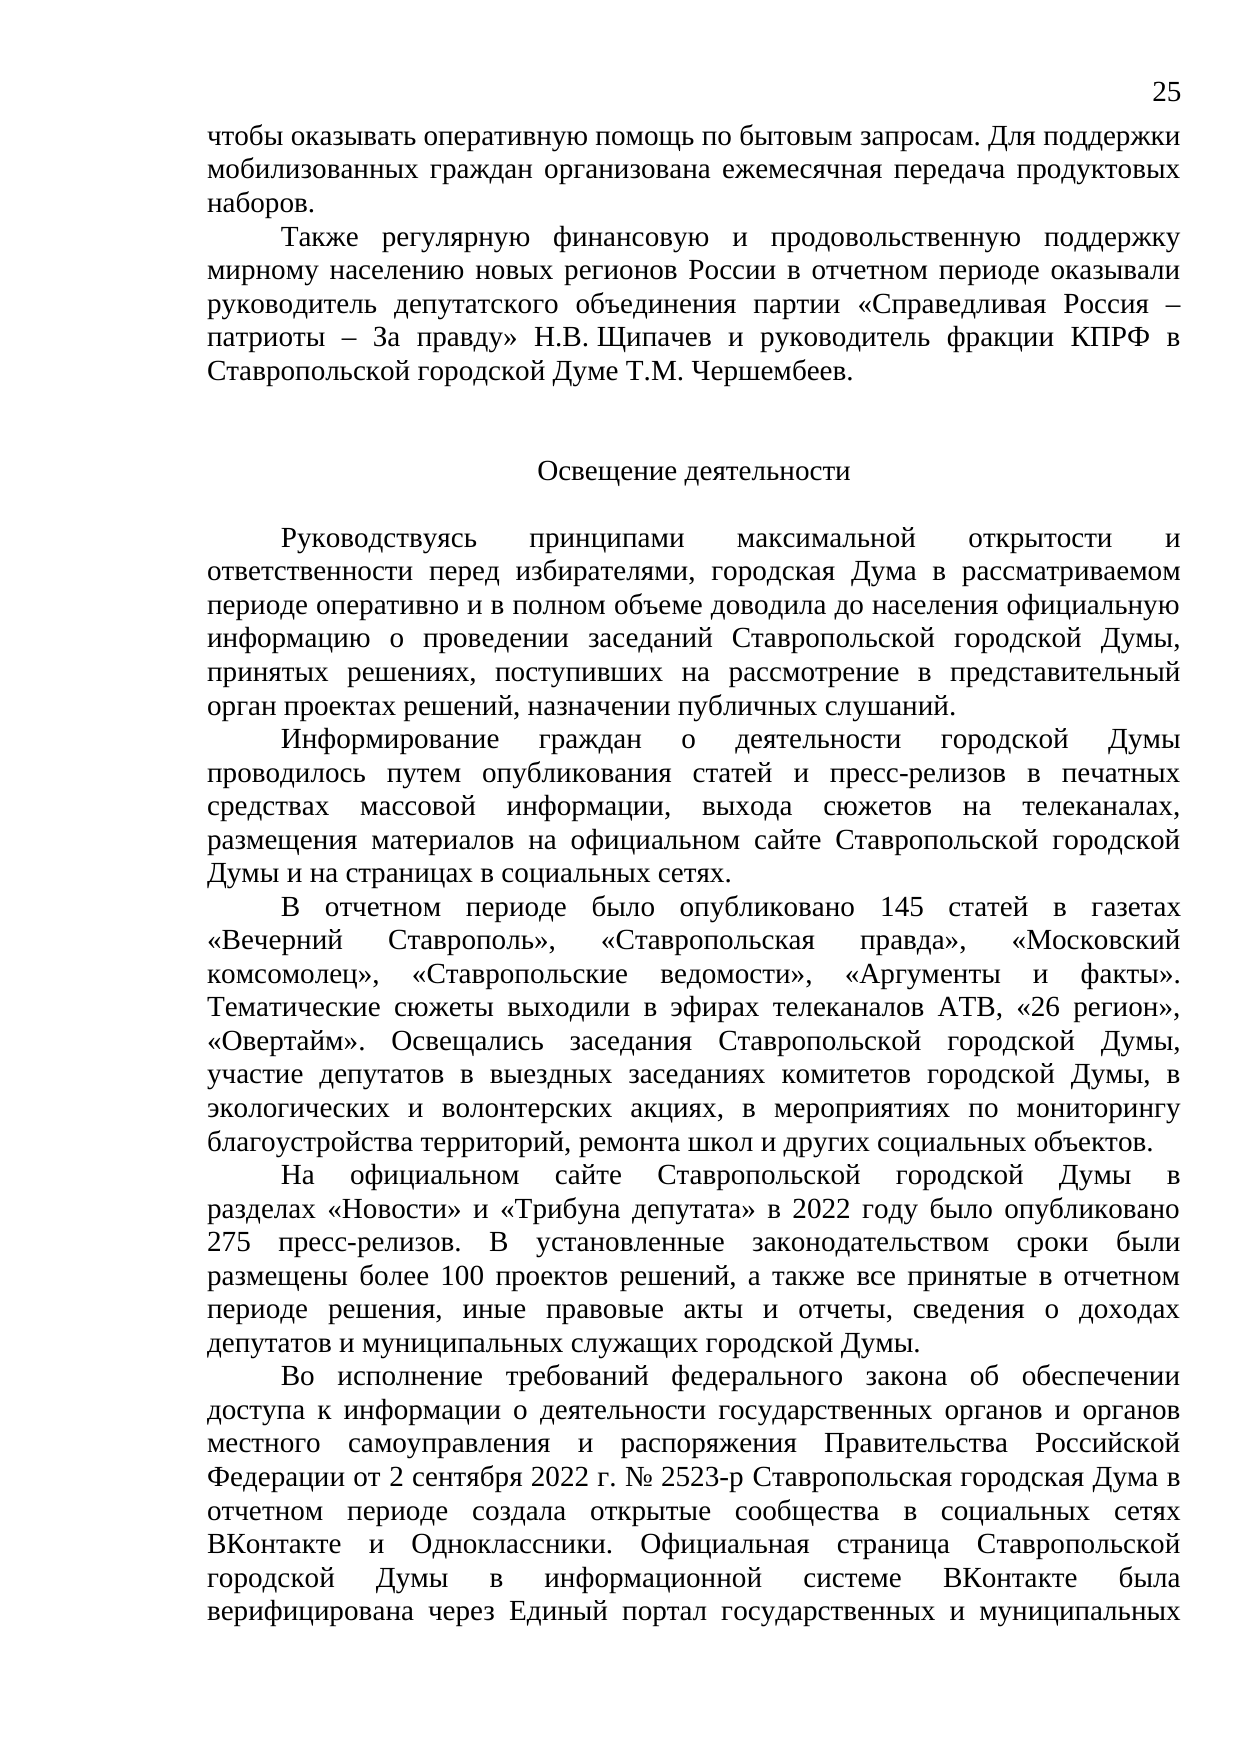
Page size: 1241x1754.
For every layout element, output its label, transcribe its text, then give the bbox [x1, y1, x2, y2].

text Руководствуясь принципами максимальной открытости и ответственности перед избирателями, городская Дума в рассматриваемом периоде оперативно и в полном объеме доводила до населения официальную информацию о проведении заседаний Ставропольской городской Думы, принятых решениях, поступивших на рассмотрение в представительный орган проектах решений, назначении публичных слушаний. [207, 520, 1181, 721]
title Освещение деятельности [207, 453, 1181, 486]
text Также регулярную финансовую и продовольственную поддержку мирному населению новых регионов России в отчетном периоде оказывали руководитель депутатского объединения партии «Справедливая Россия – патриоты – За правду» Н.В. Щипачев и руководитель фракции КПРФ в Ставропольской городской Думе Т.М. Чершембеев. [207, 219, 1181, 386]
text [207, 1358, 1181, 1627]
text На официальном сайте Ставропольской городской Думы в разделах «Новости» и «Трибуна депутата» в 2022 году было опубликовано 275 пресс-релизов. В установленные законодательством сроки были размещены более 100 проектов решений, а также все принятые в отчетном периоде решения, иные правовые акты и отчеты, сведения о доходах депутатов и муниципальных служащих городской Думы. [207, 1157, 1181, 1358]
text В отчетном периоде было опубликовано 145 статей в газетах «Вечерний Ставрополь», «Ставропольская правда», «Московский комсомолец», «Ставропольские ведомости», «Аргументы и факты». Тематические сюжеты выходили в эфирах телеканалов АТВ, «26 регион», «Овертайм». Освещались заседания Ставропольской городской Думы, участие депутатов в выездных заседаниях комитетов городской Думы, в экологических и волонтерских акциях, в мероприятиях по мониторингу благоустройства территорий, ремонта школ и других социальных объектов. [207, 889, 1181, 1157]
text Информирование граждан о деятельности городской Думы проводилось путем опубликования статей и пресс-релизов в печатных средствах массовой информации, выхода сюжетов на телеканалах, размещения материалов на официальном сайте Ставропольской городской Думы и на страницах в социальных сетях. [207, 721, 1181, 889]
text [207, 118, 1181, 219]
